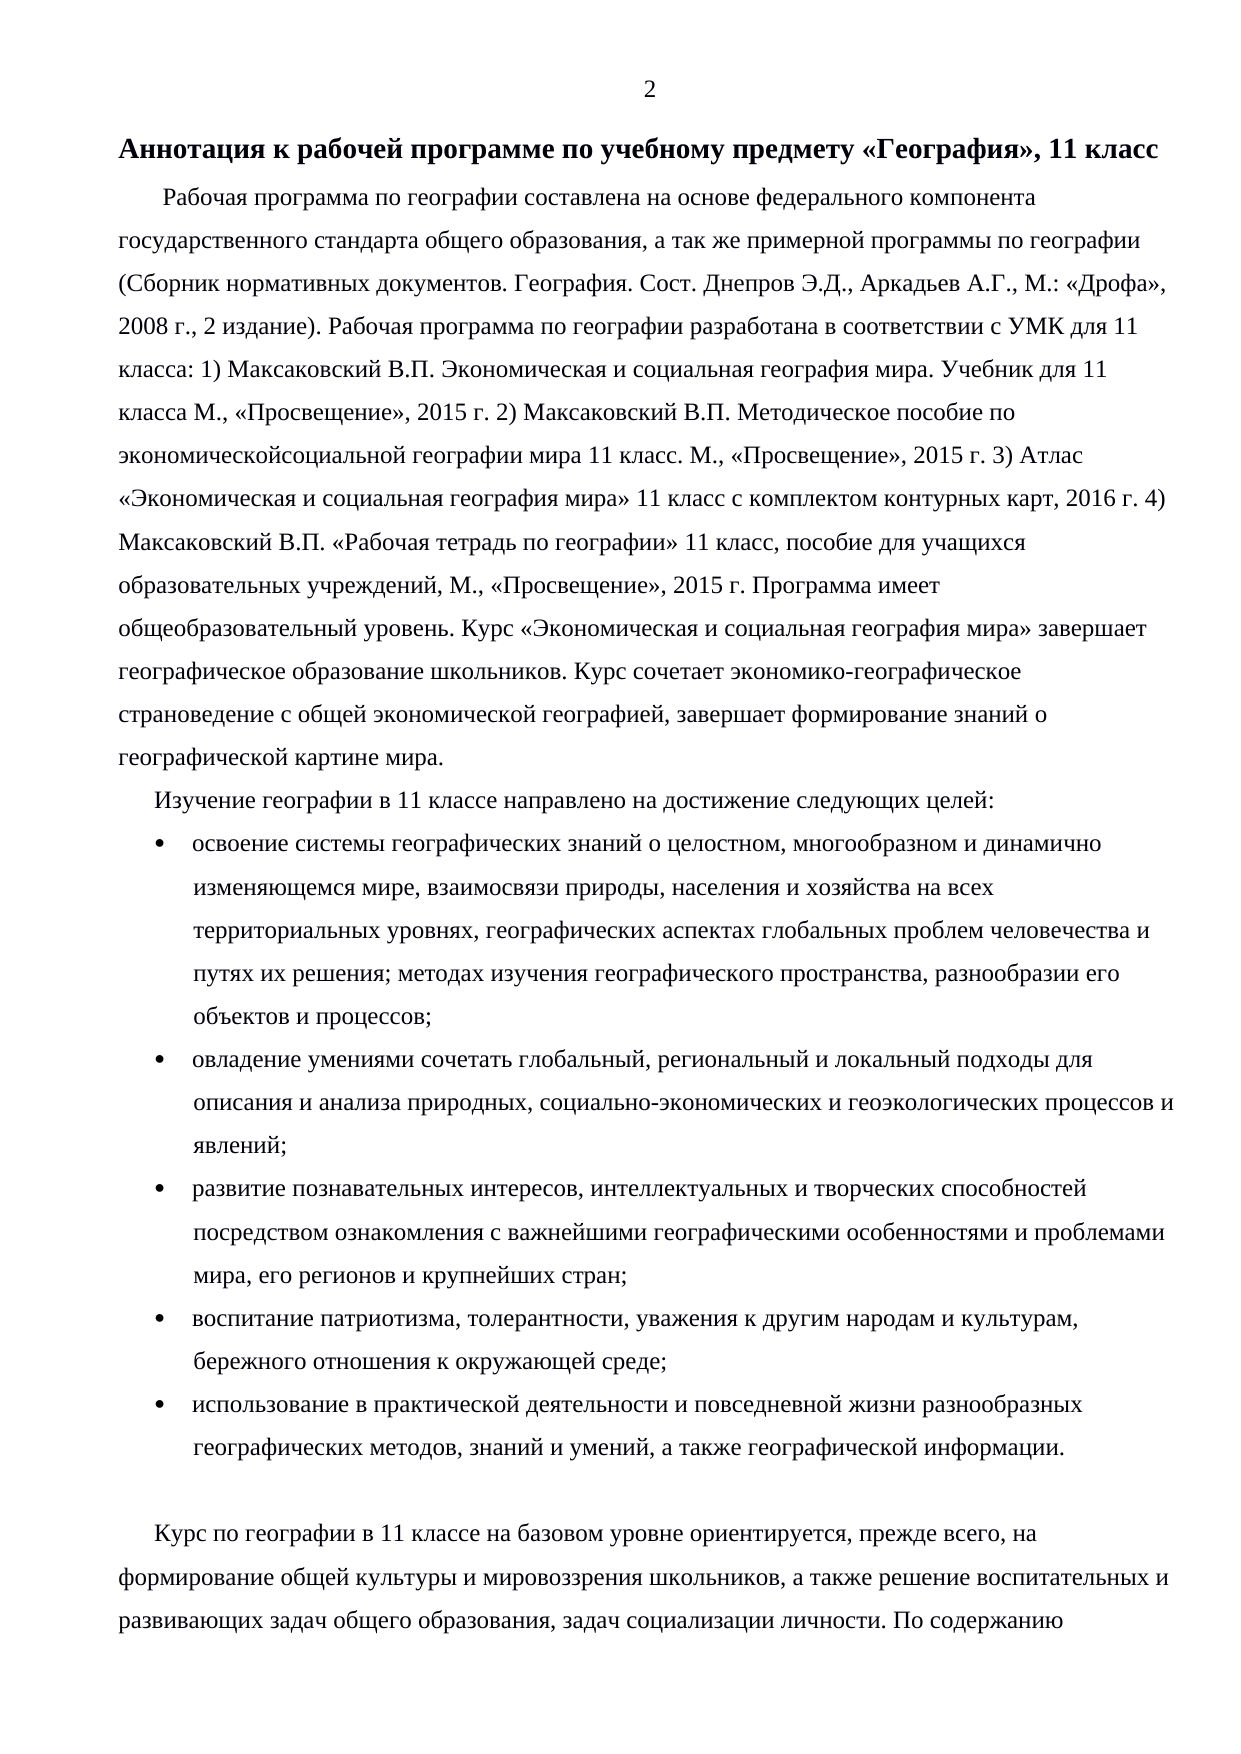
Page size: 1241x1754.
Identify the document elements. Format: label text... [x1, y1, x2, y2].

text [118, 1518, 1181, 1633]
text Изучение географии в 11 классе направлено на достижение следующих целей: [118, 785, 1181, 814]
text Аннотация к рабочей программе по учебному предмету «География», 11 класс [118, 131, 1181, 165]
text Рабочая программа по географии составлена на основе федерального компонента государственного стандарта общего образования, а так же примерной программы по географии (Сборник нормативных документов. География. Сост. Днепров Э.Д., Аркадьев А.Г., М.: «Дрофа», 2008 г., 2 издание). Рабочая программа по географии разработана в соответствии с УМК для 11 класса: 1) Максаковский В.П. Экономическая и социальная география мира. Учебник для 11 класса М., «Просвещение», 2015 г. 2) Максаковский В.П. Методическое пособие по экономическойсоциальной географии мира 11 класс. М., «Просвещение», 2015 г. 3) Атлас «Экономическая и социальная география мира» 11 класс с комплектом контурных карт, 2016 г. 4) Максаковский В.П. «Рабочая тетрадь по географии» 11 класс, пособие для учащихся образовательных учреждений, М., «Просвещение», 2015 г. Программа имеет общеобразовательный уровень. Курс «Экономическая и социальная география мира» завершает географическое образование школьников. Курс сочетает экономико-географическое страноведение с общей экономической географией, завершает формирование знаний о географической картине мира. [118, 182, 1181, 771]
list овладение умениями сочетать глобальный, региональный и локальный подходы для описания и анализа природных, социально-экономических и геоэкологических процессов и явлений; [156, 1044, 1181, 1159]
list освоение системы географических знаний о целостном, многообразном и динамично изменяющемся мире, взаимосвязи природы, населения и хозяйства на всех территориальных уровнях, географических аспектах глобальных проблем человечества и путях их решения; методах изучения географического пространства, разнообразии его объектов и процессов; [156, 828, 1181, 1030]
list развитие познавательных интересов, интеллектуальных и творческих способностей посредством ознакомления с важнейшими географическими особенностями и проблемами мира, его регионов и крупнейших стран; [156, 1173, 1181, 1288]
list использование в практической деятельности и повседневной жизни разнообразных географических методов, знаний и умений, а также географической информации. [156, 1389, 1181, 1461]
list воспитание патриотизма, толерантности, уважения к другим народам и культурам, бережного отношения к окружающей среде; [156, 1303, 1181, 1375]
